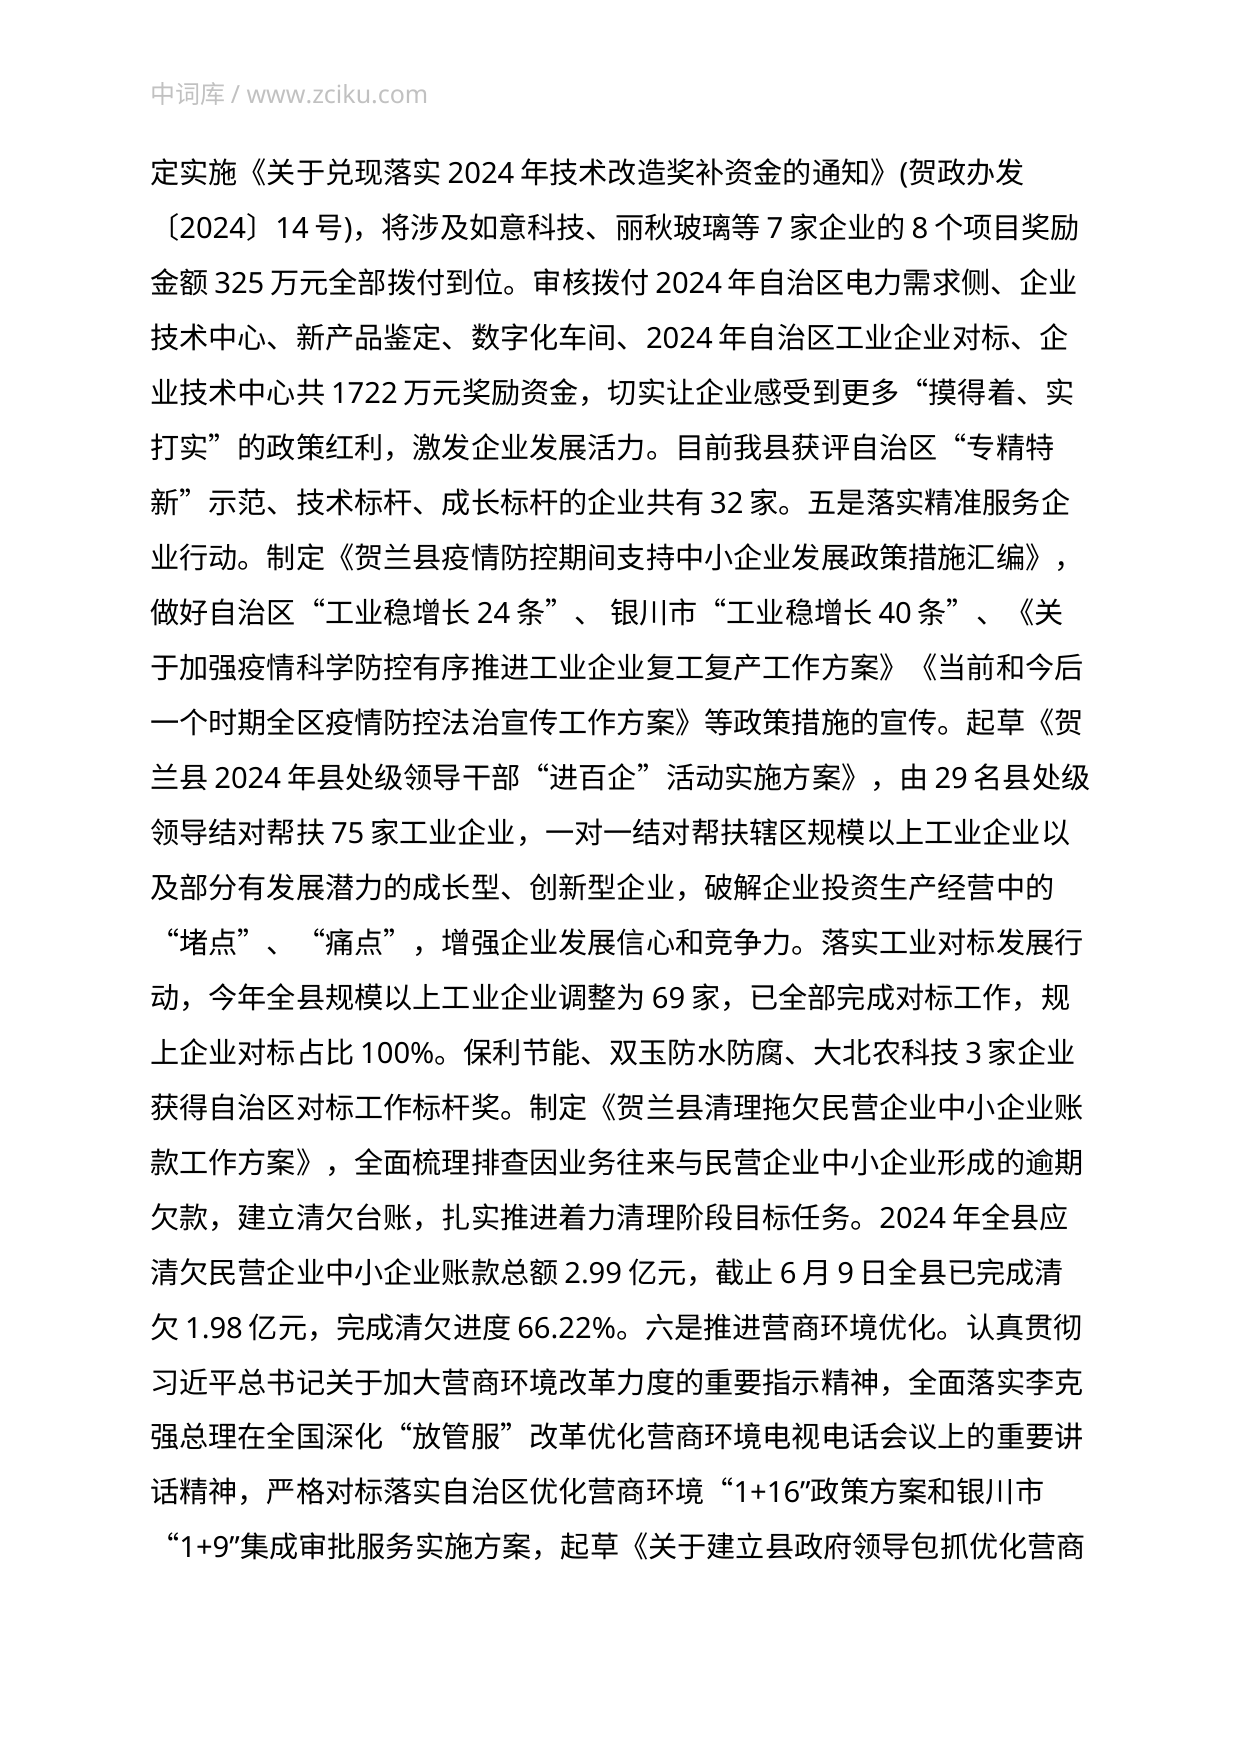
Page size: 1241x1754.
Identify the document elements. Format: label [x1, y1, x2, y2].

text [150, 150, 1090, 1566]
